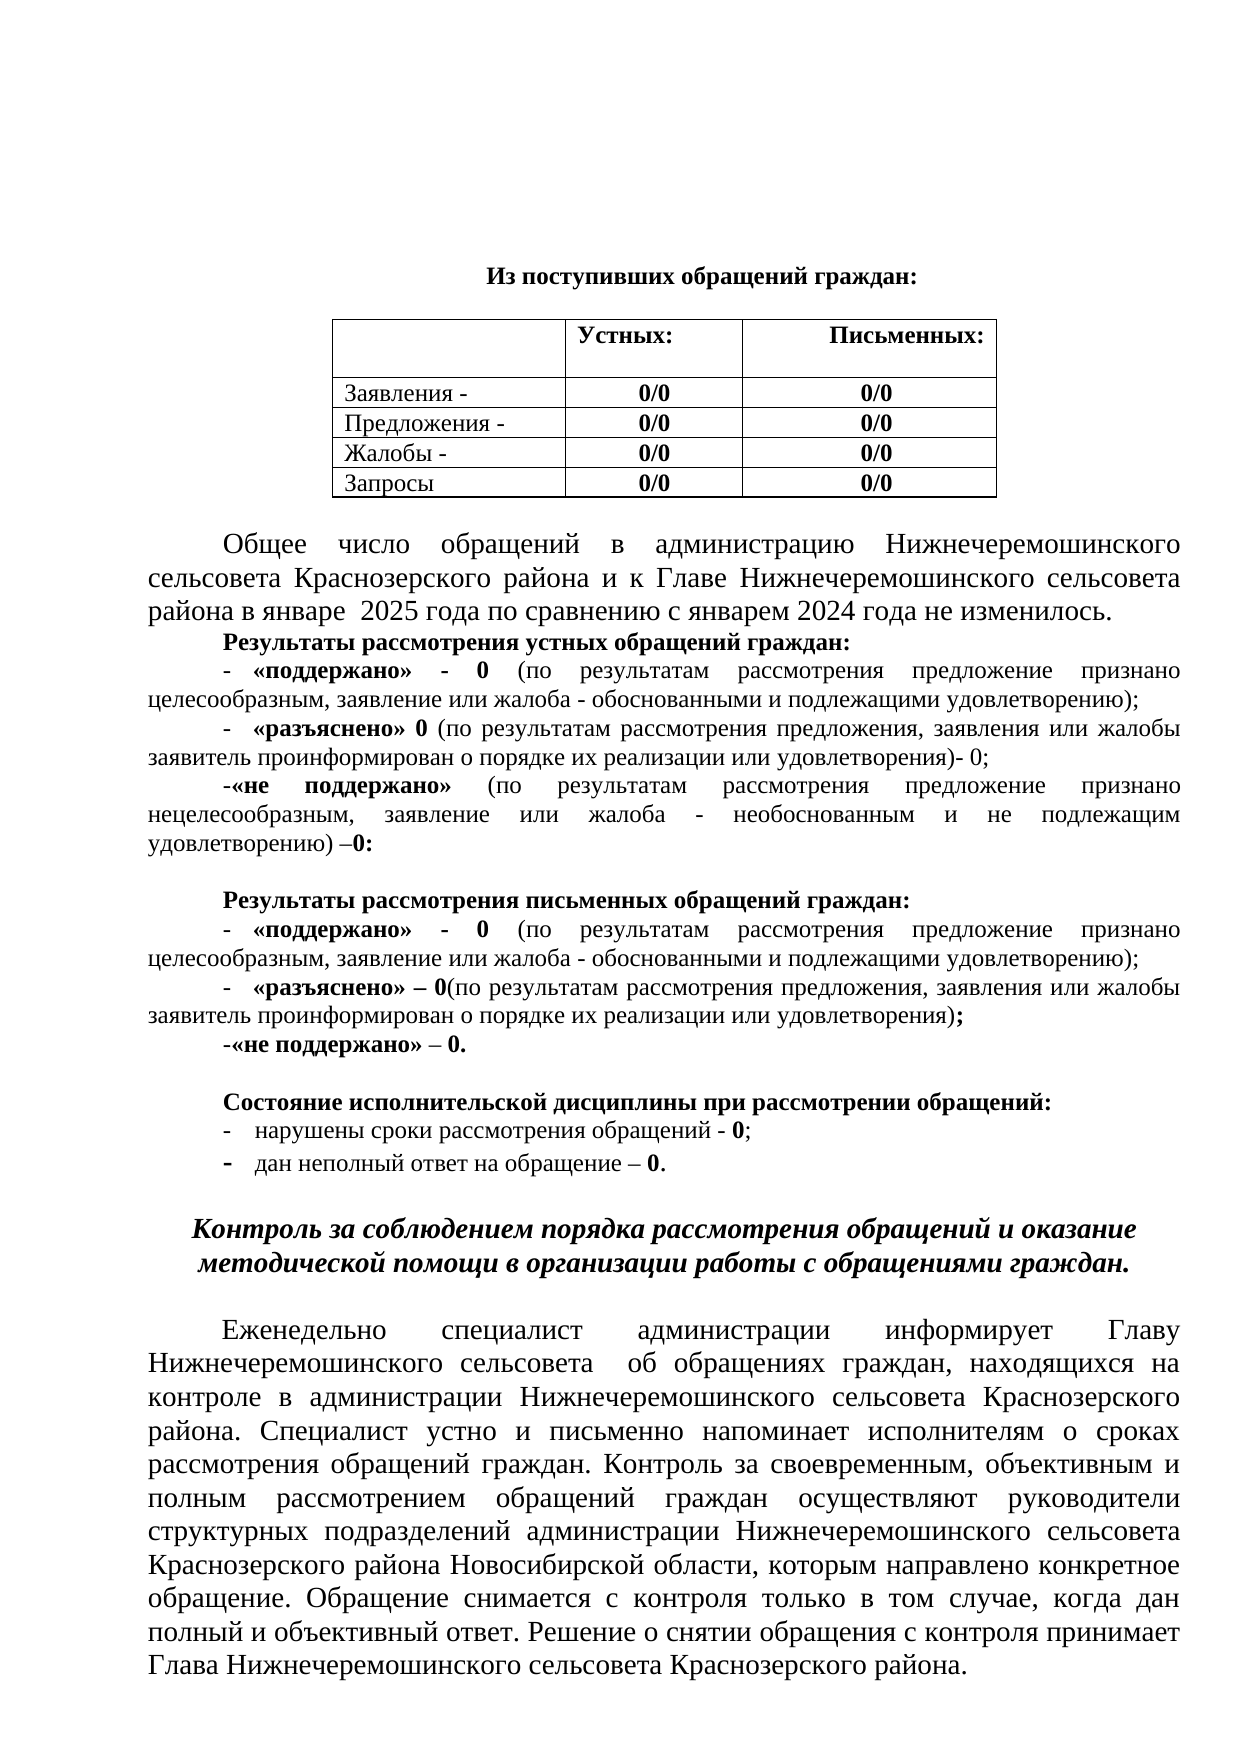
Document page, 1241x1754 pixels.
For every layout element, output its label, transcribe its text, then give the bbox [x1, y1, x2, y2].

text Контроль за соблюдением порядка рассмотрения обращений и оказание методической помощи в организации работы с обращениями граждан. [148, 1211, 1181, 1278]
list нарушены сроки рассмотрения обращений - 0; [148, 1116, 1181, 1144]
list «поддержано» - 0 (по результатам рассмотрения предложение признано целесообразным, заявление или жалоба - обоснованными и подлежащими удовлетворению); [148, 656, 1181, 713]
text Состояние исполнительской дисциплины при рассмотрении обращений: [148, 1087, 1181, 1116]
text Еженедельно специалист администрации информирует Главу Нижнечеремошинского сельсовета об обращениях граждан, находящихся на контроле в администрации Нижнечеремошинского сельсовета Краснозерского района. Специалист устно и письменно напоминает исполнителям о сроках рассмотрения обращений граждан. Контроль за своевременным, объективным и полным рассмотрением обращений граждан осуществляют руководители структурных подразделений администрации Нижнечеремошинского сельсовета Краснозерского района Новосибирской области, которым направлено конкретное обращение. Обращение снимается с контроля только в том случае, когда дан полный и объективный ответ. Решение о снятии обращения с контроля принимает Глава Нижнечеремошинского сельсовета Краснозерского района. [148, 1312, 1181, 1681]
list дан неполный ответ на обращение – 0. [148, 1144, 1181, 1178]
text Результаты рассмотрения письменных обращений граждан: [148, 886, 1181, 914]
text -«не поддержано» (по результатам рассмотрения предложение признано нецелесообразным, заявление или жалоба - необоснованным и не подлежащим удовлетворению) –0: [148, 771, 1181, 857]
list «разъяснено» – 0(по результатам рассмотрения предложения, заявления или жалобы заявитель проинформирован о порядке их реализации или удовлетворения); [148, 972, 1181, 1029]
table_header [333, 320, 565, 377]
text Из поступивших обращений граждан: [148, 261, 1181, 290]
text Результаты рассмотрения устных обращений граждан: [148, 627, 1181, 656]
list «поддержано» - 0 (по результатам рассмотрения предложение признано целесообразным, заявление или жалоба - обоснованными и подлежащими удовлетворению); [148, 914, 1181, 972]
text Общее число обращений в администрацию Нижнечеремошинского сельсовета Краснозерского района и к Главе Нижнечеремошинского сельсовета района в январе 2025 года по сравнению с январем 2024 года не изменилось. [148, 526, 1181, 627]
text -«не поддержано» – 0. [148, 1029, 1181, 1058]
list «разъяснено» 0 (по результатам рассмотрения предложения, заявления или жалобы заявитель проинформирован о порядке их реализации или удовлетворения)- 0; [148, 713, 1181, 771]
table_header Письменных: [743, 320, 996, 377]
